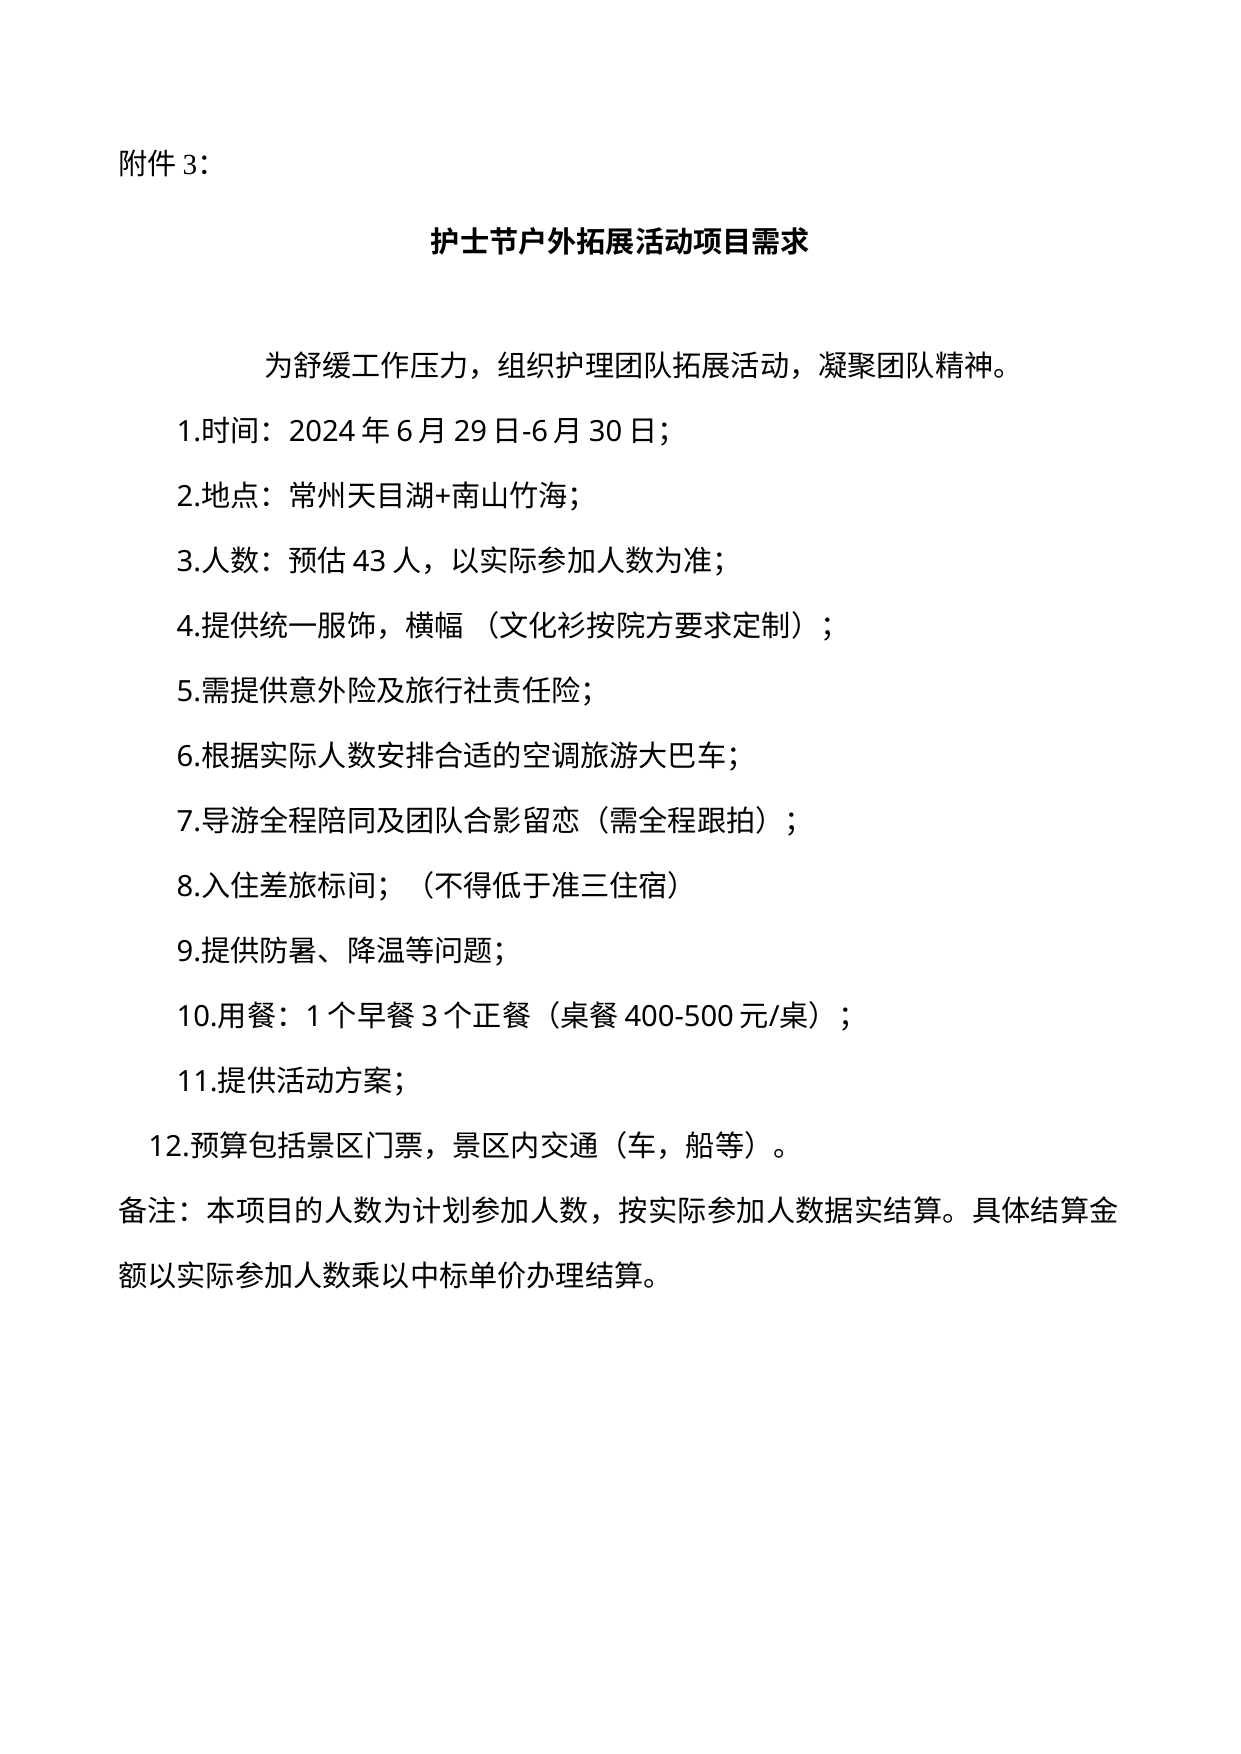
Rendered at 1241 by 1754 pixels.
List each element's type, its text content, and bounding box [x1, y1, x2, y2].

list 6.根据实际人数安排合适的空调旅游大巴车； [118, 721, 1122, 786]
list 9.提供防暑、降温等问题； [118, 916, 1122, 981]
list 备注：本项目的人数为计划参加人数，按实际参加人数据实结算。具体结算金额以实际参加人数乘以中标单价办理结算。 [118, 1176, 1122, 1306]
list 8.入住差旅标间；（不得低于准三住宿） [118, 851, 1122, 916]
list 7.导游全程陪同及团队合影留恋（需全程跟拍）； [118, 786, 1122, 851]
list 11.提供活动方案； [118, 1046, 1122, 1111]
text 附件3： [118, 129, 1122, 194]
list 10.用餐：1个早餐3个正餐（桌餐400-500元/桌）； [118, 981, 1122, 1046]
text 为舒缓工作压力，组织护理团队拓展活动，凝聚团队精神。 [118, 331, 1122, 396]
list 1.时间：2024年6月29日-6月30日； [118, 396, 1122, 461]
text 12.预算包括景区门票，景区内交通（车，船等）。 [118, 1111, 1122, 1176]
list 2.地点：常州天目湖+南山竹海； [118, 461, 1122, 526]
subtitle 护士节户外拓展活动项目需求 [118, 207, 1122, 272]
list 5.需提供意外险及旅行社责任险； [118, 656, 1122, 721]
list 3.人数：预估43人，以实际参加人数为准； [118, 526, 1122, 591]
list 4.提供统一服饰，横幅 （文化衫按院方要求定制）； [118, 591, 1122, 656]
